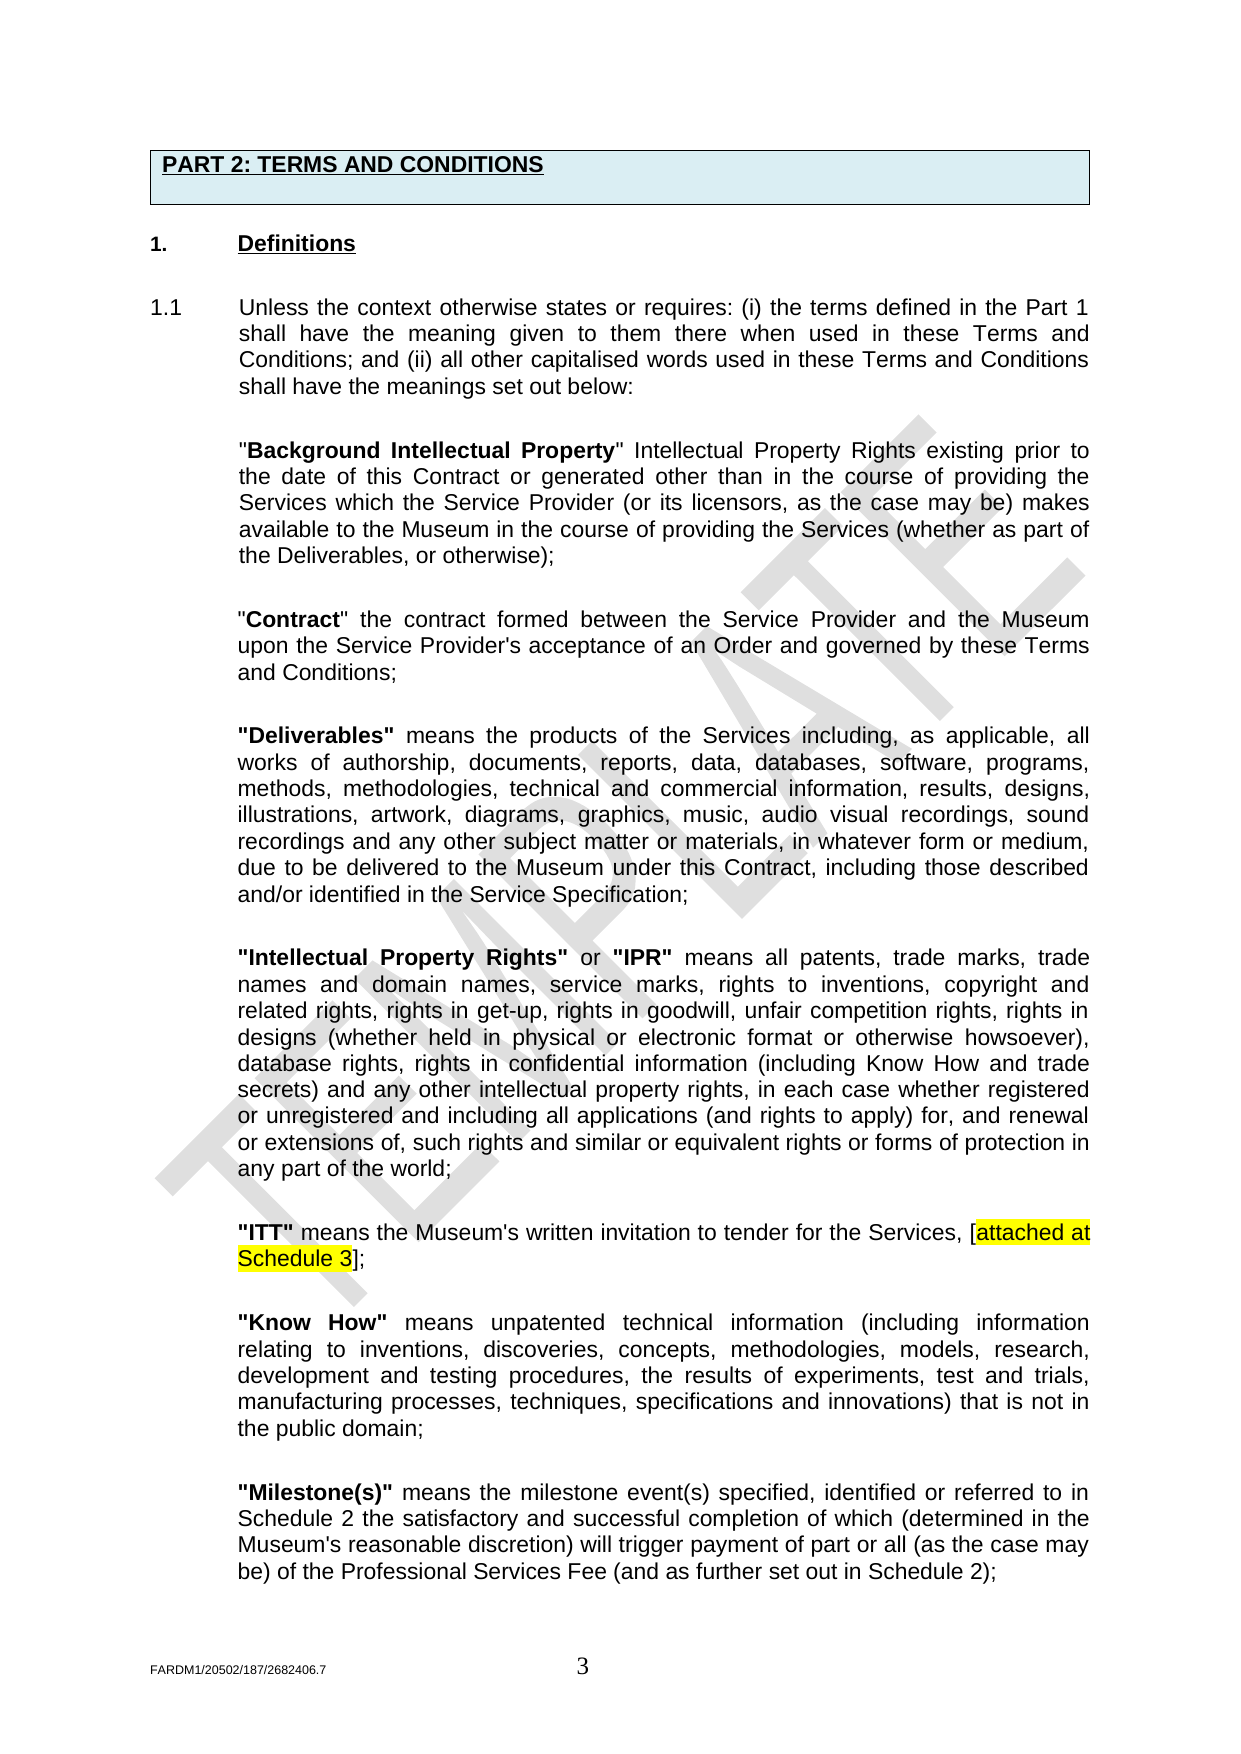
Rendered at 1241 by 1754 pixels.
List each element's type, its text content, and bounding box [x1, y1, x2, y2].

list "Contract" the contract formed between the Service Provider and the Museum upon the Service Provider's acceptance of an Order and governed by these Terms and Conditions; [237, 606, 1090, 685]
list "Background Intellectual Property" Intellectual Property Rights existing prior to the date of this Contract or generated other than in the course of providing the Services which the Service Provider (or its licensors, as the case may be) makes available to the Museum in the course of providing the Services (whether as part of the Deliverables, or otherwise); [239, 437, 1090, 568]
list "Deliverables" means the products of the Services including, as applicable, all works of authorship, documents, reports, data, databases, software, programs, methods, methodologies, technical and commercial information, results, designs, illustrations, artwork, diagrams, graphics, music, audio visual recordings, sound recordings and any other subject matter or materials, in whatever form or medium, due to be delivered to the Museum under this Contract, including those described and/or identified in the Service Specification; [237, 722, 1090, 907]
list "Know How" means unpatented technical information (including information relating to inventions, discoveries, concepts, methodologies, models, research, development and testing procedures, the results of experiments, test and trials, manufacturing processes, techniques, specifications and innovations) that is not in the public domain; [237, 1309, 1090, 1441]
text Unless the context otherwise states or requires: (i) the terms defined in the Part 1 shall have the meaning given to them there when used in these Terms and Conditions; and (ii) all other capitalised words used in these Terms and Conditions shall have the meanings set out below: [150, 294, 1090, 399]
table_header PART 2: TERMS AND CONDITIONS [151, 151, 1089, 204]
text Definitions [150, 230, 1090, 256]
list "ITT" means the Museum's written invitation to tender for the Services, [attached at Schedule 3]; [237, 1219, 1090, 1272]
list "Intellectual Property Rights" or "IPR" means all patents, trade marks, trade names and domain names, service marks, rights to inventions, copyright and related rights, rights in get-up, rights in goodwill, unfair competition rights, rights in designs (whether held in physical or electronic format or otherwise howsoever), database rights, rights in confidential information (including Know How and trade secrets) and any other intellectual property rights, in each case whether registered or unregistered and including all applications (and rights to apply) for, and renewal or extensions of, such rights and similar or equivalent rights or forms of protection in any part of the world; [237, 944, 1090, 1182]
list "Milestone(s)" means the milestone event(s) specified, identified or referred to in Schedule 2 the satisfactory and successful completion of which (determined in the Museum's reasonable discretion) will trigger payment of part or all (as the case may be) of the Professional Services Fee (and as further set out in Schedule 2); [237, 1478, 1090, 1584]
